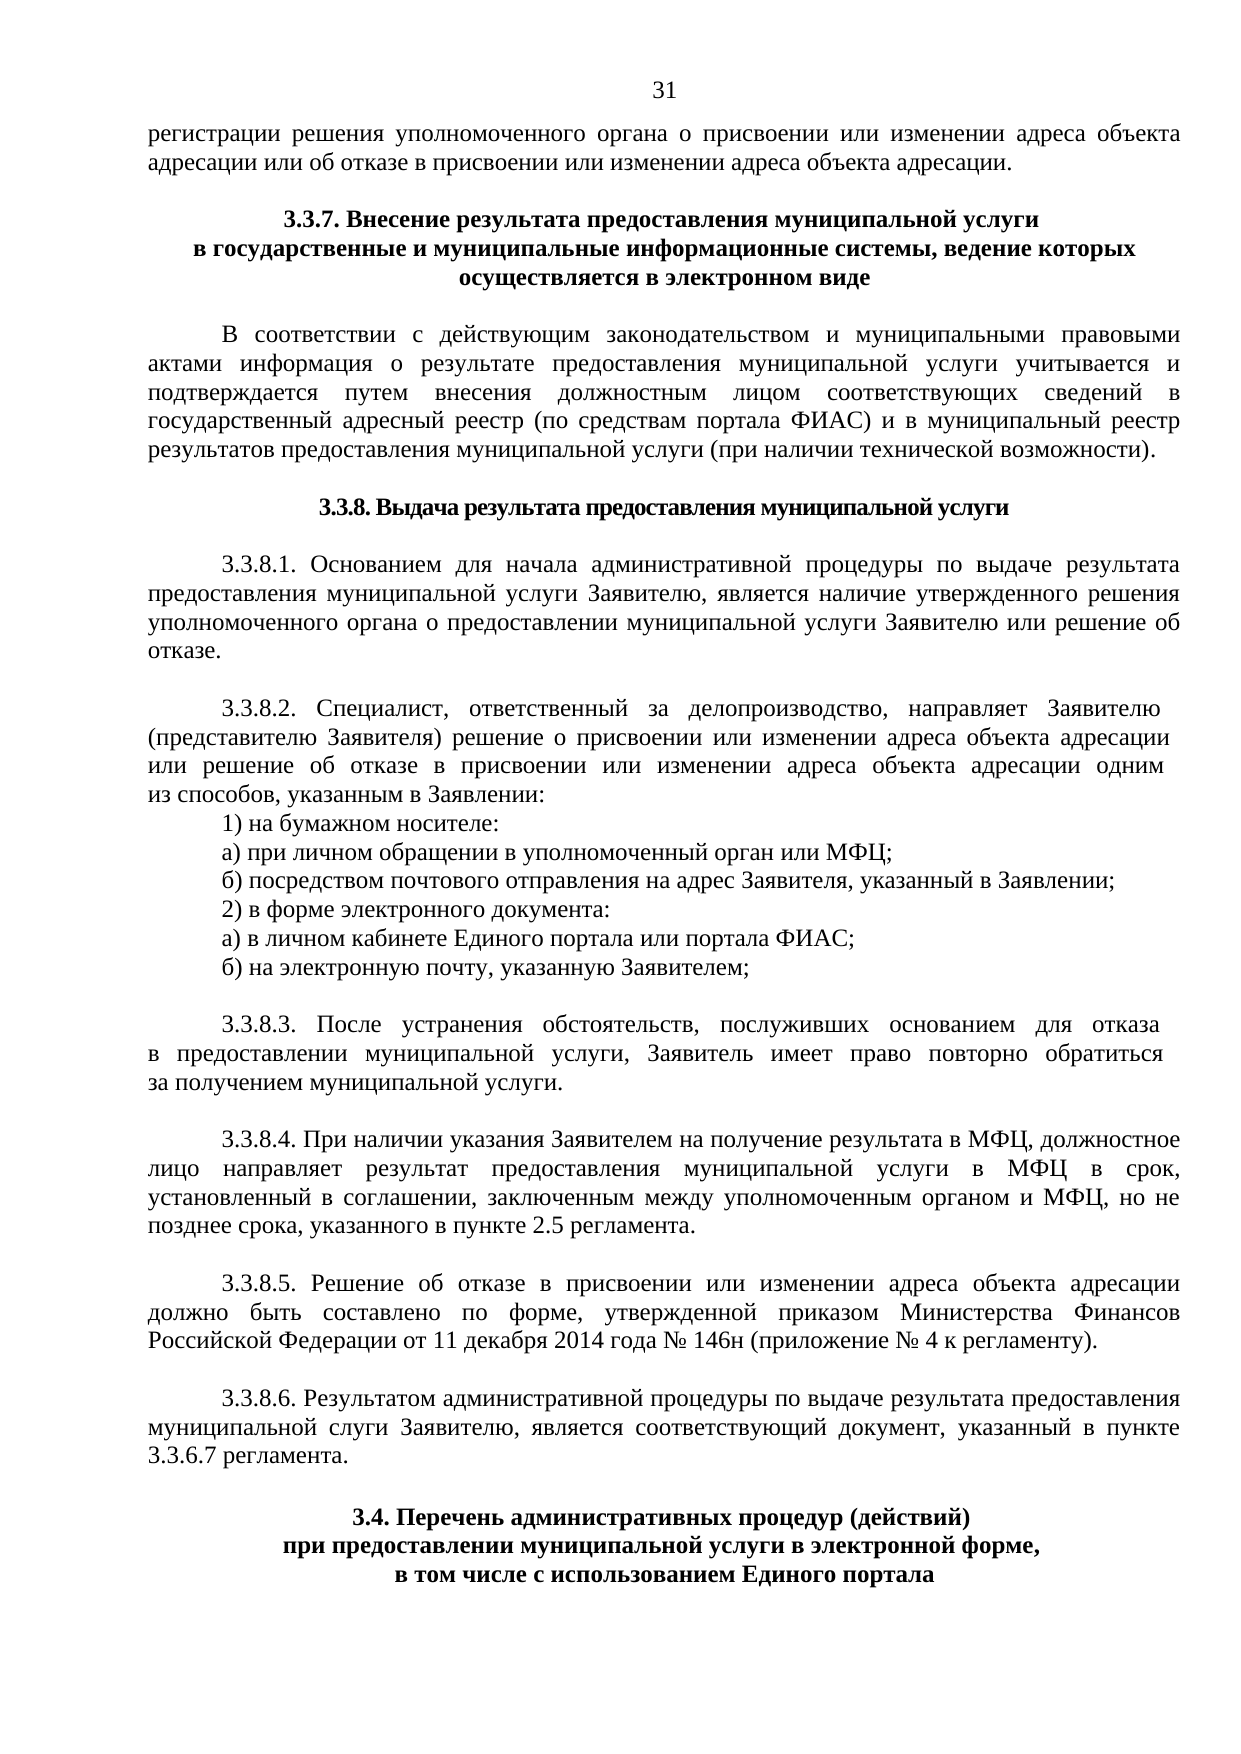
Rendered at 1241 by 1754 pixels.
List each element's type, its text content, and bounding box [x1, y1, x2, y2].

subtitle 3.4. Перечень административных процедур (действий) при предоставлении муниципальной услуги в электронной форме, в том числе с использованием Единого портала [148, 1502, 1181, 1588]
text В соответствии с действующим законодательством и муниципальными правовыми актами информация о результате предоставления муниципальной услуги учитывается и подтверждается путем внесения должностным лицом соответствующих сведений в государственный адресный реестр (по средствам портала ФИАС) и в муниципальный реестр результатов предоставления муниципальной услуги (при наличии технической возможности). [148, 319, 1181, 463]
text б) посредством почтового отправления на адрес Заявителя, указанный в Заявлении; [148, 866, 1181, 894]
text а) в личном кабинете Единого портала или портала ФИАС; [148, 923, 1181, 952]
text 3.3.8. Выдача результата предоставления муниципальной услуги [148, 492, 1181, 521]
text 3.3.7. Внесение результата предоставления муниципальной услуги в государственные и муниципальные информационные системы, ведение которых осуществляется в электронном виде [148, 204, 1181, 291]
text 2) в форме электронного документа: [148, 894, 1181, 923]
text 3.3.8.1. Основанием для начала административной процедуры по выдаче результата предоставления муниципальной услуги Заявителю, является наличие утвержденного решения уполномоченного органа о предоставлении муниципальной услуги Заявителю или решение об отказе. [148, 549, 1181, 664]
text б) на электронную почту, указанную Заявителем; [148, 952, 1181, 981]
text 3.3.8.6. Результатом административной процедуры по выдаче результата предоставления муниципальной слуги Заявителю, является соответствующий документ, указанный в пункте 3.3.6.7 регламента. [148, 1383, 1181, 1469]
text 3.3.8.5. Решение об отказе в присвоении или изменении адреса объекта адресации должно быть составлено по форме, утвержденной приказом Министерства Финансов Российской Федерации от 11 декабря 2014 года № 146н (приложение № 4 к регламенту). [148, 1268, 1181, 1354]
text 1) на бумажном носителе: [148, 808, 1181, 837]
text 3.3.8.3. После устранения обстоятельств, послуживших основанием для отказа в предоставлении муниципальной услуги, Заявитель имеет право повторно обратиться за получением муниципальной услуги. [148, 1009, 1181, 1096]
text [148, 118, 1181, 176]
text 3.3.8.2. Специалист, ответственный за делопроизводство, направляет Заявителю (представителю Заявителя) решение о присвоении или изменении адреса объекта адресации или решение об отказе в присвоении или изменении адреса объекта адресации одним из способов, указанным в Заявлении: [148, 693, 1181, 808]
text а) при личном обращении в уполномоченный орган или МФЦ; [148, 837, 1181, 866]
text 3.3.8.4. При наличии указания Заявителем на получение результата в МФЦ, должностное лицо направляет результат предоставления муниципальной услуги в МФЦ в срок, установленный в соглашении, заключенным между уполномоченным органом и МФЦ, но не позднее срока, указанного в пункте 2.5 регламента. [148, 1124, 1181, 1239]
